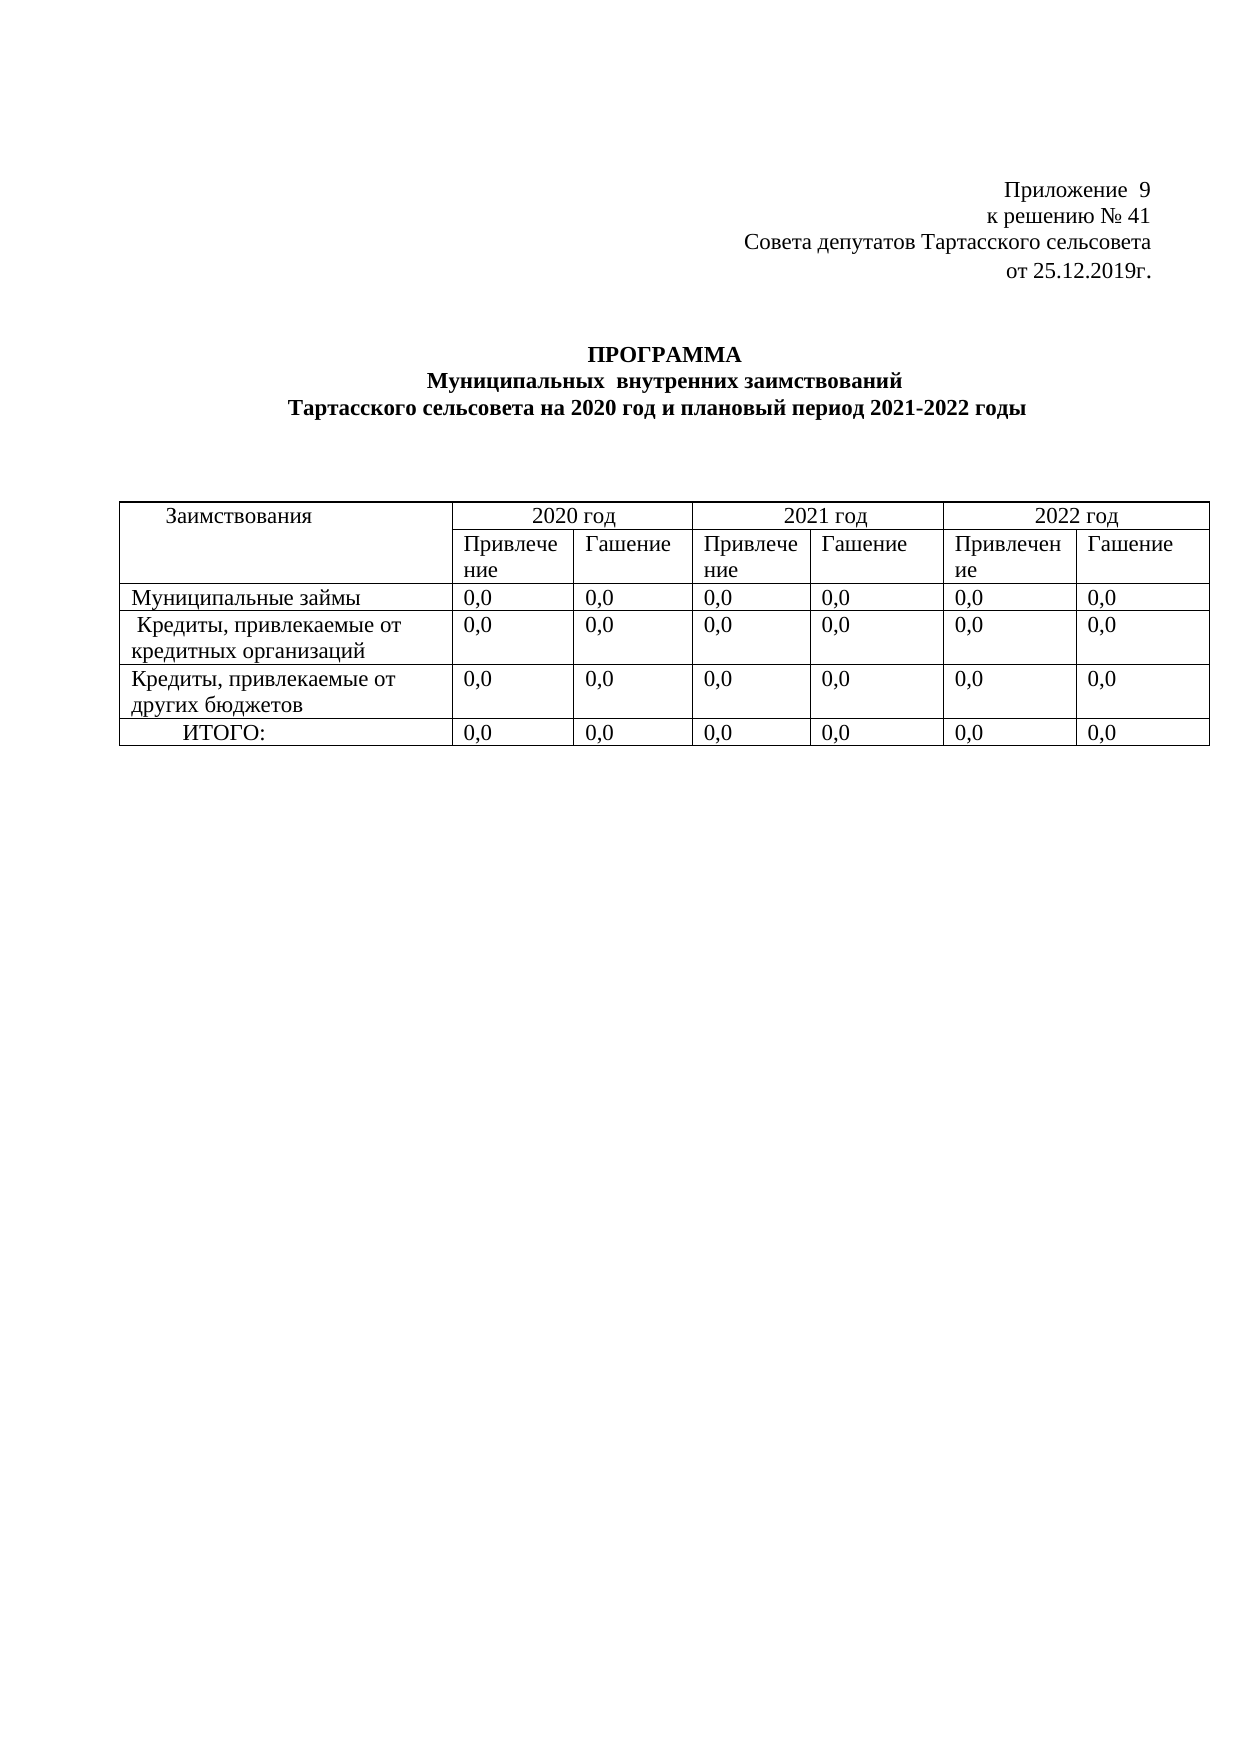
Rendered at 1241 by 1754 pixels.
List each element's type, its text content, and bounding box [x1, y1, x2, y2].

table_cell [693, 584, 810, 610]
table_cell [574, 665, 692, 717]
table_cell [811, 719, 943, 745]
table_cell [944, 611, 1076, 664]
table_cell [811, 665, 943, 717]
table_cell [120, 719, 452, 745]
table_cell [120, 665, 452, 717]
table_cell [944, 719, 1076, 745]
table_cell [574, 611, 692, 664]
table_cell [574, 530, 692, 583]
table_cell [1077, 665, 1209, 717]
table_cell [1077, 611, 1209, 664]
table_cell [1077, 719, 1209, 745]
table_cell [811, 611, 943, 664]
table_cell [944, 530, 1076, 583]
text Совета депутатов Тартасского сельсовета [177, 228, 1152, 255]
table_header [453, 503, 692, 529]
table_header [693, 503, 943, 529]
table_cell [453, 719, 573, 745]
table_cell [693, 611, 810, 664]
text Тартасского сельсовета на 2020 год и плановый период 2021-2022 годы [162, 394, 1152, 420]
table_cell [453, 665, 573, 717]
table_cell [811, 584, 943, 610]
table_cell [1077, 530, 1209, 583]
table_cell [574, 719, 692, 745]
text ПРОГРАММА [177, 341, 1152, 367]
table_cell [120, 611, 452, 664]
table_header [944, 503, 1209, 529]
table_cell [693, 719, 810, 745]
text Приложение 9 [177, 176, 1152, 202]
text от 25.12.2019г. [177, 255, 1152, 283]
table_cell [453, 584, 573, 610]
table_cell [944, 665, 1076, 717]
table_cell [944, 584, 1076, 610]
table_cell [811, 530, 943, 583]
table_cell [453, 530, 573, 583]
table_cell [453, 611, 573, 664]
text к решению № 41 [177, 202, 1152, 228]
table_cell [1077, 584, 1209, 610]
text Муниципальных внутренних заимствований [177, 367, 1152, 394]
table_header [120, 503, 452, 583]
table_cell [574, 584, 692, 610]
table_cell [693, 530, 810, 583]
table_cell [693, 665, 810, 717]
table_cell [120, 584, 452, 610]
